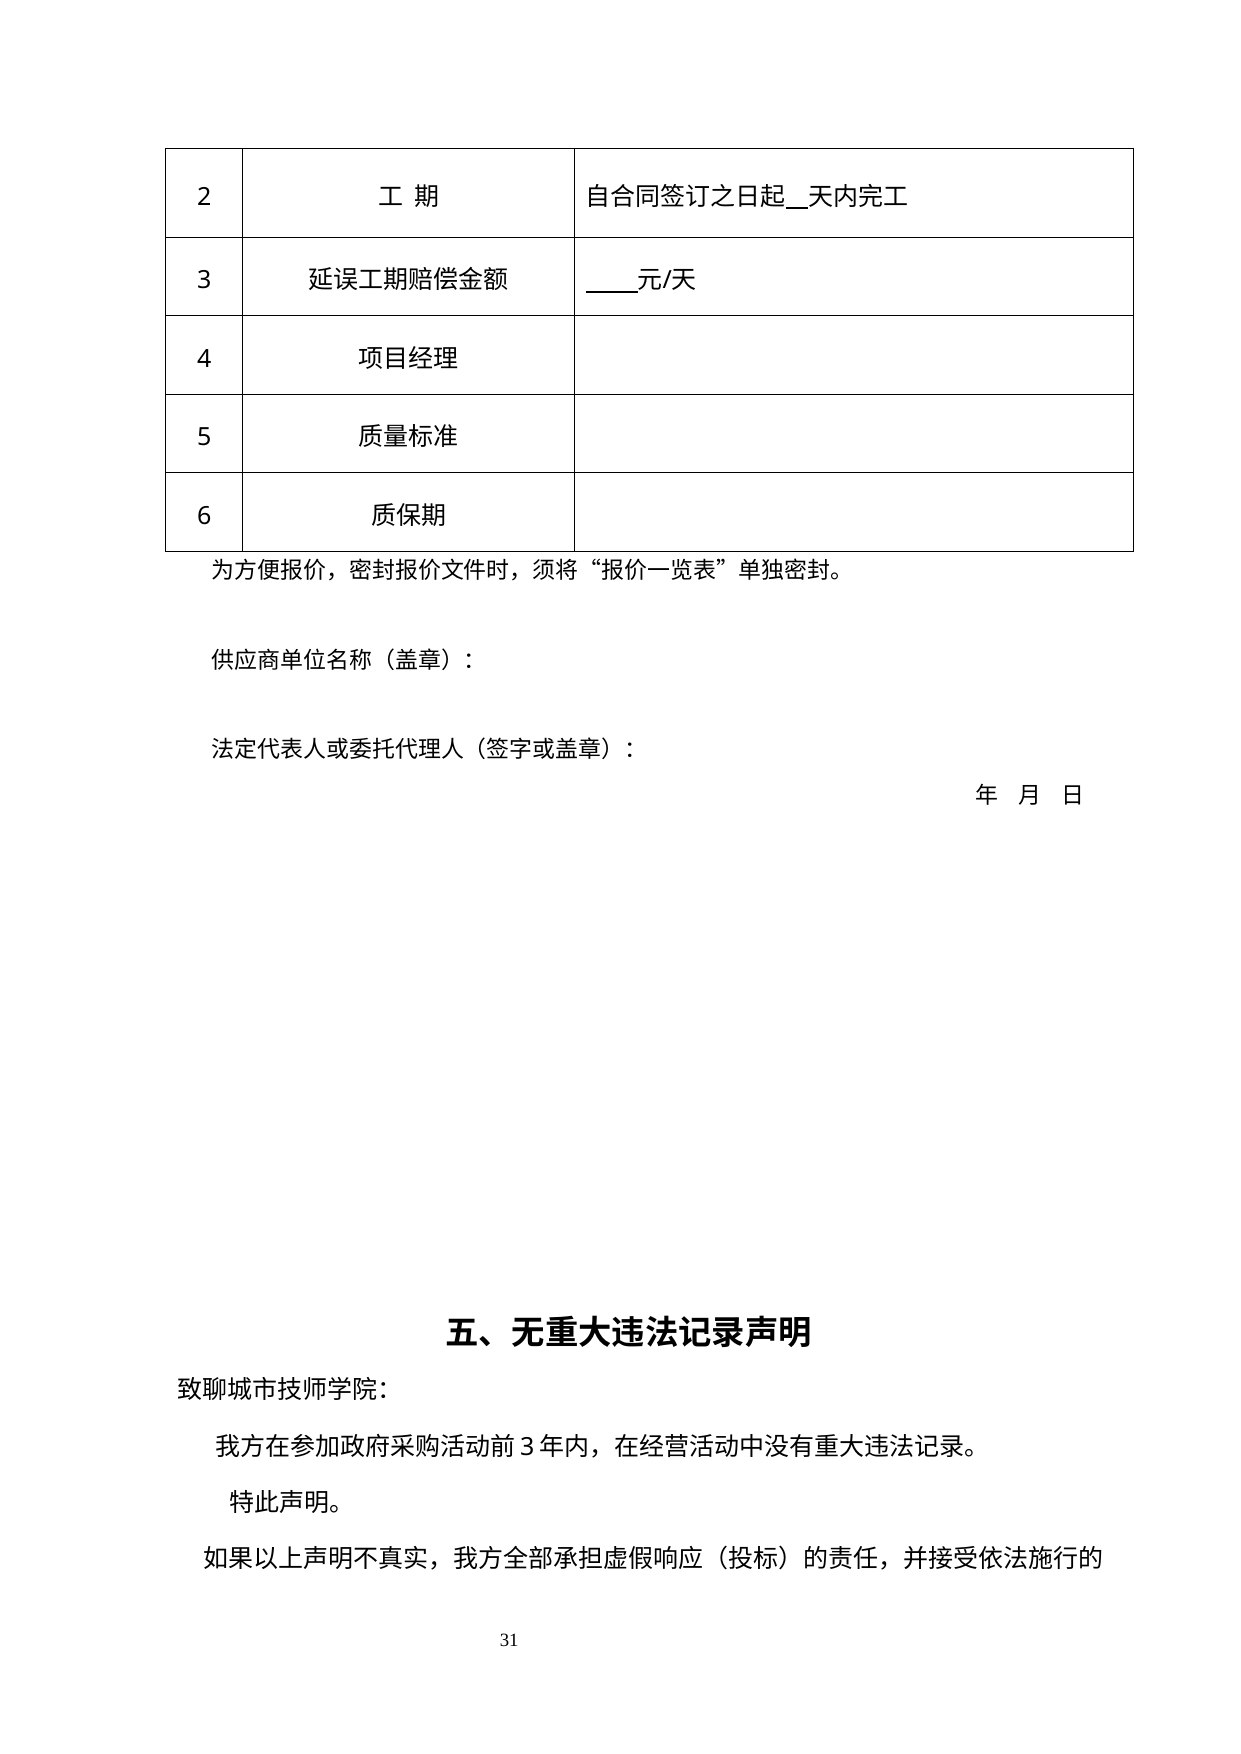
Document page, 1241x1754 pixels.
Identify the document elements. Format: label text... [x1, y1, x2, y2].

table_cell 质保期 [243, 473, 574, 551]
text 特此声明。 [177, 1466, 1122, 1523]
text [177, 1523, 1122, 1579]
text 供应商单位名称（盖章）： [177, 642, 1122, 675]
text 致聊城市技师学院： [177, 1354, 1122, 1410]
table_cell 6 [166, 473, 242, 551]
table_cell [575, 395, 1133, 472]
text 五、无重大违法记录声明 [177, 1306, 1122, 1354]
table_cell 元/天 [575, 238, 1133, 315]
table_cell 3 [166, 238, 242, 315]
table_cell 延误工期赔偿金额 [243, 238, 574, 315]
table_cell 自合同签订之日起 天内完工 [575, 149, 1133, 237]
text 法定代表人或委托代理人（签字或盖章）： [177, 731, 1122, 764]
table_cell [575, 473, 1133, 551]
table_cell 项目经理 [243, 316, 574, 393]
text 年 月 日 [177, 777, 1084, 810]
table_cell 2 [166, 149, 242, 237]
table_cell 质量标准 [243, 395, 574, 472]
table_cell 4 [166, 316, 242, 393]
text 我方在参加政府采购活动前3年内，在经营活动中没有重大违法记录。 [177, 1410, 1122, 1466]
table_cell 5 [166, 395, 242, 472]
table_cell 工 期 [243, 149, 574, 237]
text 为方便报价，密封报价文件时，须将“报价一览表”单独密封。 [177, 552, 1122, 585]
table_cell [575, 316, 1133, 393]
